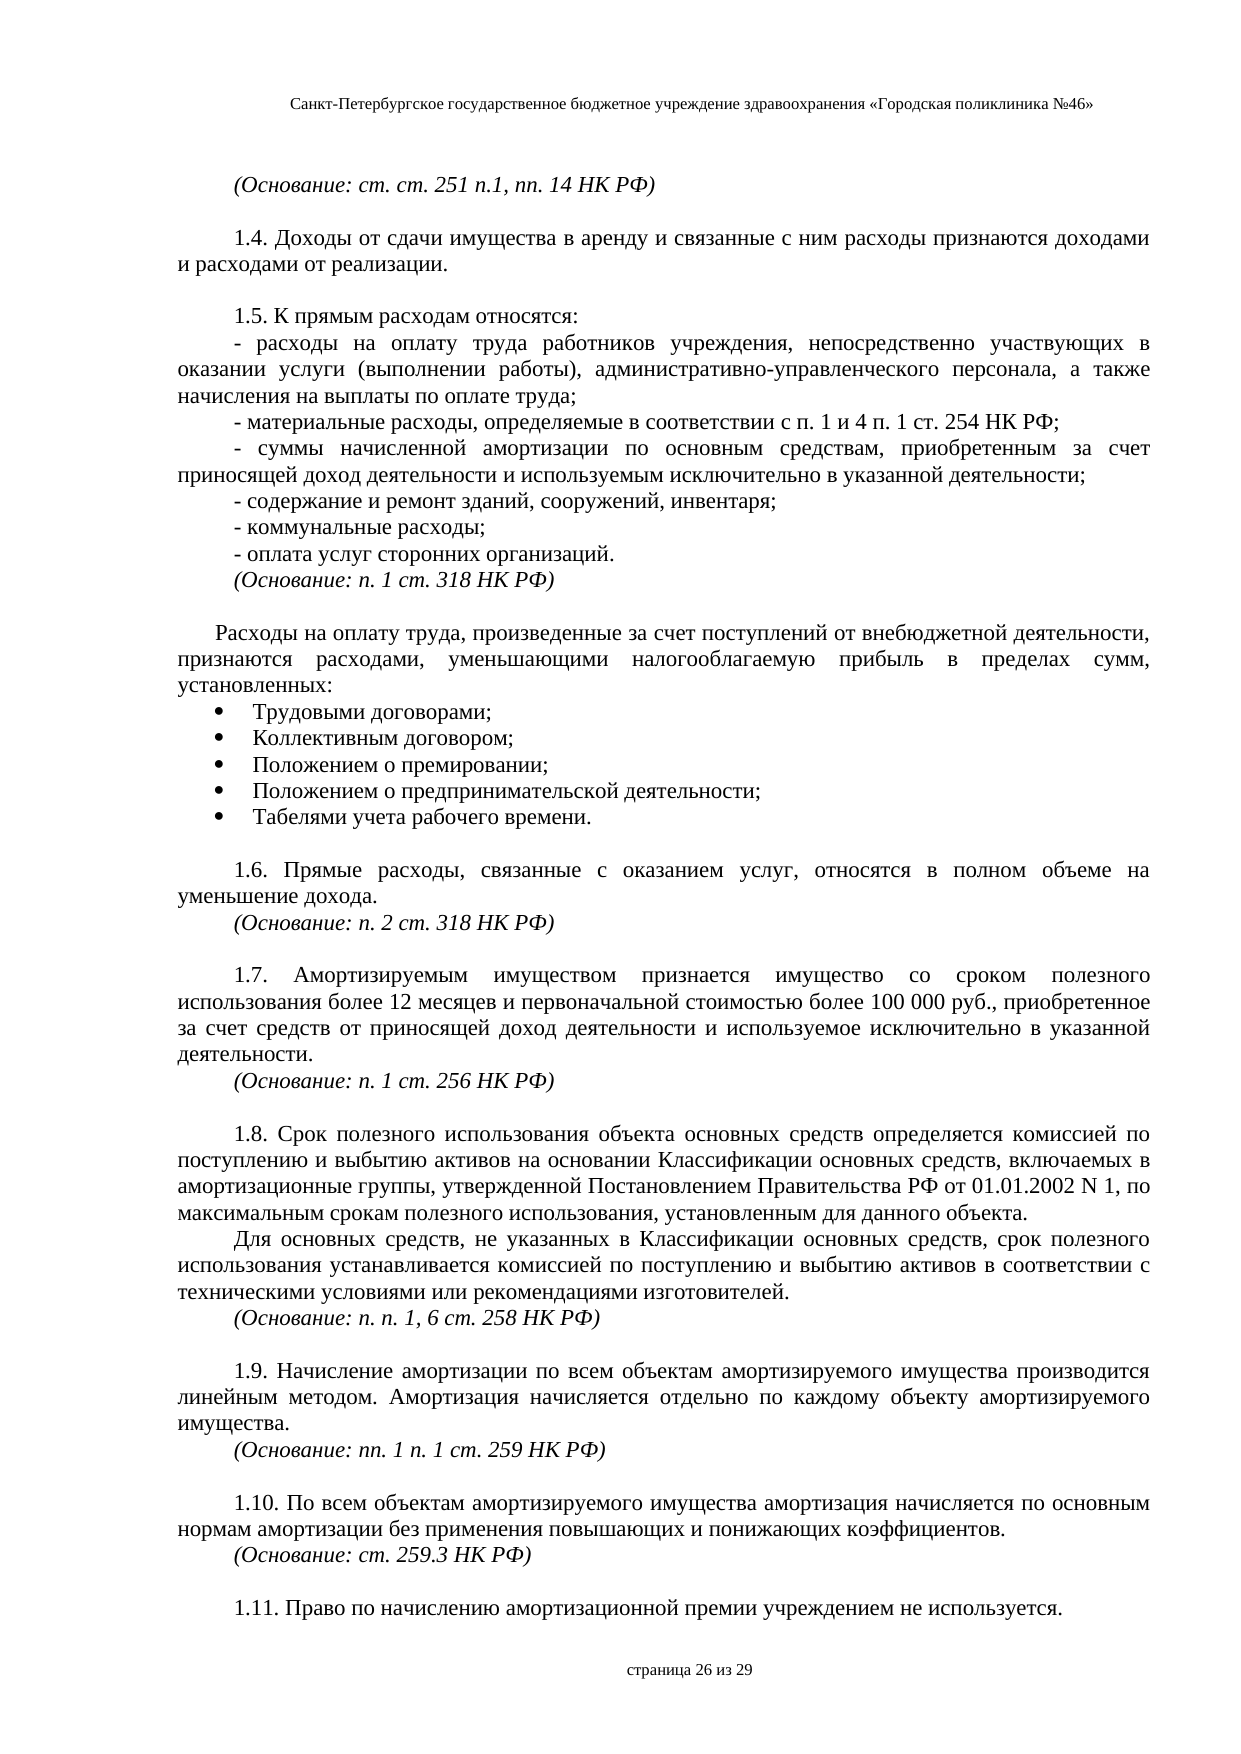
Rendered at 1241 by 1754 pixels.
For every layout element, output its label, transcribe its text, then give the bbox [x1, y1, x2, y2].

text 1.11. Право по начислению амортизационной премии учреждением не используется. [177, 1594, 1152, 1620]
text (Основание: п. 1 ст. 318 НК РФ) [177, 566, 1152, 592]
text - материальные расходы, определяемые в соответствии с п. 1 и 4 п. 1 ст. 254 НК РФ; [177, 408, 1152, 434]
text (Основание: п. 2 ст. 318 НК РФ) [177, 909, 1152, 935]
text - содержание и ремонт зданий, сооружений, инвентаря; [177, 487, 1152, 513]
text 1.6. Прямые расходы, связанные с оказанием услуг, относятся в полном объеме на уменьшение дохода. [177, 856, 1152, 909]
list Трудовыми договорами; [215, 698, 1152, 724]
text 1.8. Срок полезного использования объекта основных средств определяется комиссией по поступлению и выбытию активов на основании Классификации основных средств, включаемых в амортизационные группы, утвержденной Постановлением Правительства РФ от 01.01.2002 N 1, по максимальным срокам полезного использования, установленным для данного объекта. [177, 1119, 1152, 1225]
text (Основание: пп. 1 п. 1 ст. 259 НК РФ) [177, 1436, 1152, 1462]
text 1.7. Амортизируемым имуществом признается имущество со сроком полезного использования более 12 месяцев и первоначальной стоимостью более 100 000 руб., приобретенное за счет средств от приносящей доход деятельности и используемое исключительно в указанной деятельности. [177, 961, 1152, 1067]
text Для основных средств, не указанных в Классификации основных средств, срок полезного использования устанавливается комиссией по поступлению и выбытию активов в соответствии с техническими условиями или рекомендациями изготовителей. [177, 1225, 1152, 1304]
text 1.10. По всем объектам амортизируемого имущества амортизация начисляется по основным нормам амортизации без применения повышающих и понижающих коэффициентов. [177, 1488, 1152, 1541]
text (Основание: ст. 259.3 НК РФ) [177, 1541, 1152, 1568]
text - коммунальные расходы; [177, 513, 1152, 540]
text Расходы на оплату труда, произведенные за счет поступлений от внебюджетной деятельности, признаются расходами, уменьшающими налогооблагаемую прибыль в пределах сумм, установленных: [177, 619, 1152, 698]
list Табелями учета рабочего времени. [215, 803, 1152, 830]
text - расходы на оплату труда работников учреждения, непосредственно участвующих в оказании услуги (выполнении работы), административно-управленческого персонала, а также начисления на выплаты по оплате труда; [177, 329, 1152, 408]
text - оплата услуг сторонних организаций. [177, 540, 1152, 566]
text 1.4. Доходы от сдачи имущества в аренду и связанные с ним расходы признаются доходами и расходами от реализации. [177, 223, 1152, 276]
list Положением о премировании; [215, 751, 1152, 777]
text - суммы начисленной амортизации по основным средствам, приобретенным за счет приносящей доход деятельности и используемым исключительно в указанной деятельности; [177, 434, 1152, 487]
text 1.5. К прямым расходам относятся: [177, 303, 1152, 329]
list Положением о предпринимательской деятельности; [215, 777, 1152, 803]
text (Основание: ст. ст. 251 п.1, пп. 14 НК РФ) [177, 171, 1152, 197]
text (Основание: п. п. 1, 6 ст. 258 НК РФ) [177, 1304, 1152, 1330]
text 1.9. Начисление амортизации по всем объектам амортизируемого имущества производится линейным методом. Амортизация начисляется отдельно по каждому объекту амортизируемого имущества. [177, 1357, 1152, 1436]
text (Основание: п. 1 ст. 256 НК РФ) [177, 1067, 1152, 1093]
list Коллективным договором; [215, 724, 1152, 751]
